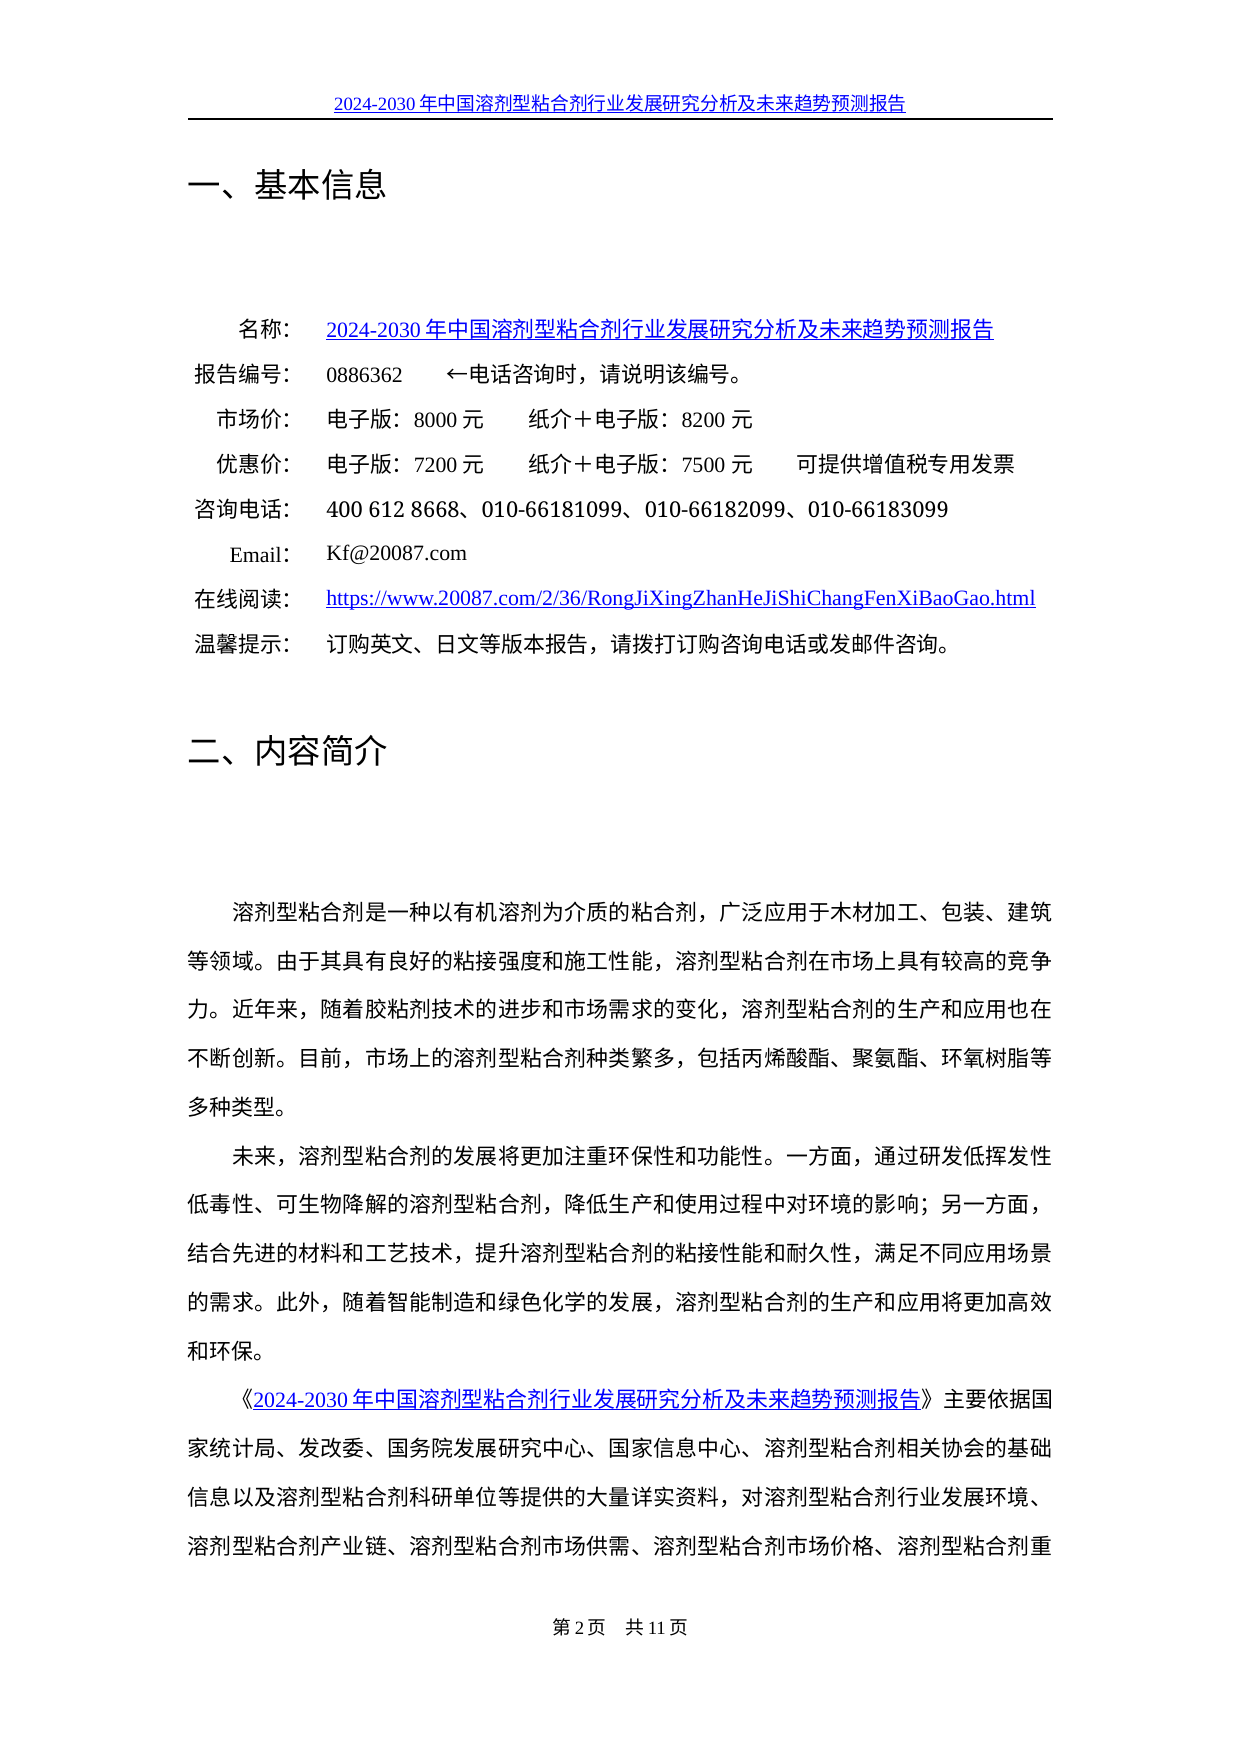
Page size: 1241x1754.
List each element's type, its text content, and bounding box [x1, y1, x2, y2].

table_cell [315, 582, 1073, 627]
table_cell 温馨提示： [167, 627, 315, 672]
title 一、基本信息 [187, 150, 1053, 215]
title 二、内容简介 [187, 717, 1053, 782]
table_cell 在线阅读： [167, 582, 315, 627]
table_cell 市场价： [167, 402, 315, 447]
table_cell 电子版：8000 元 纸介＋电子版：8200 元 [315, 402, 1073, 447]
table_cell 电子版：7200 元 纸介＋电子版：7500 元 可提供增值税专用发票 [315, 447, 1073, 492]
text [187, 894, 1053, 1561]
table_cell Kf@20087.com [315, 537, 1073, 582]
table_cell Email： [167, 537, 315, 582]
table_cell 400 612 8668、010-66181099、010-66182099、010-66183099 [315, 492, 1073, 537]
table_cell 订购英文、日文等版本报告，请拨打订购咨询电话或发邮件咨询。 [315, 627, 1073, 672]
table_cell 优惠价： [167, 447, 315, 492]
table_header 名称： [167, 312, 315, 357]
table_cell 0886362 ←电话咨询时，请说明该编号。 [315, 357, 1073, 402]
table_cell 咨询电话： [167, 492, 315, 537]
table_cell 报告编号： [167, 357, 315, 402]
table_header 2024-2030年中国溶剂型粘合剂行业发展研究分析及未来趋势预测报告 [315, 312, 1073, 357]
